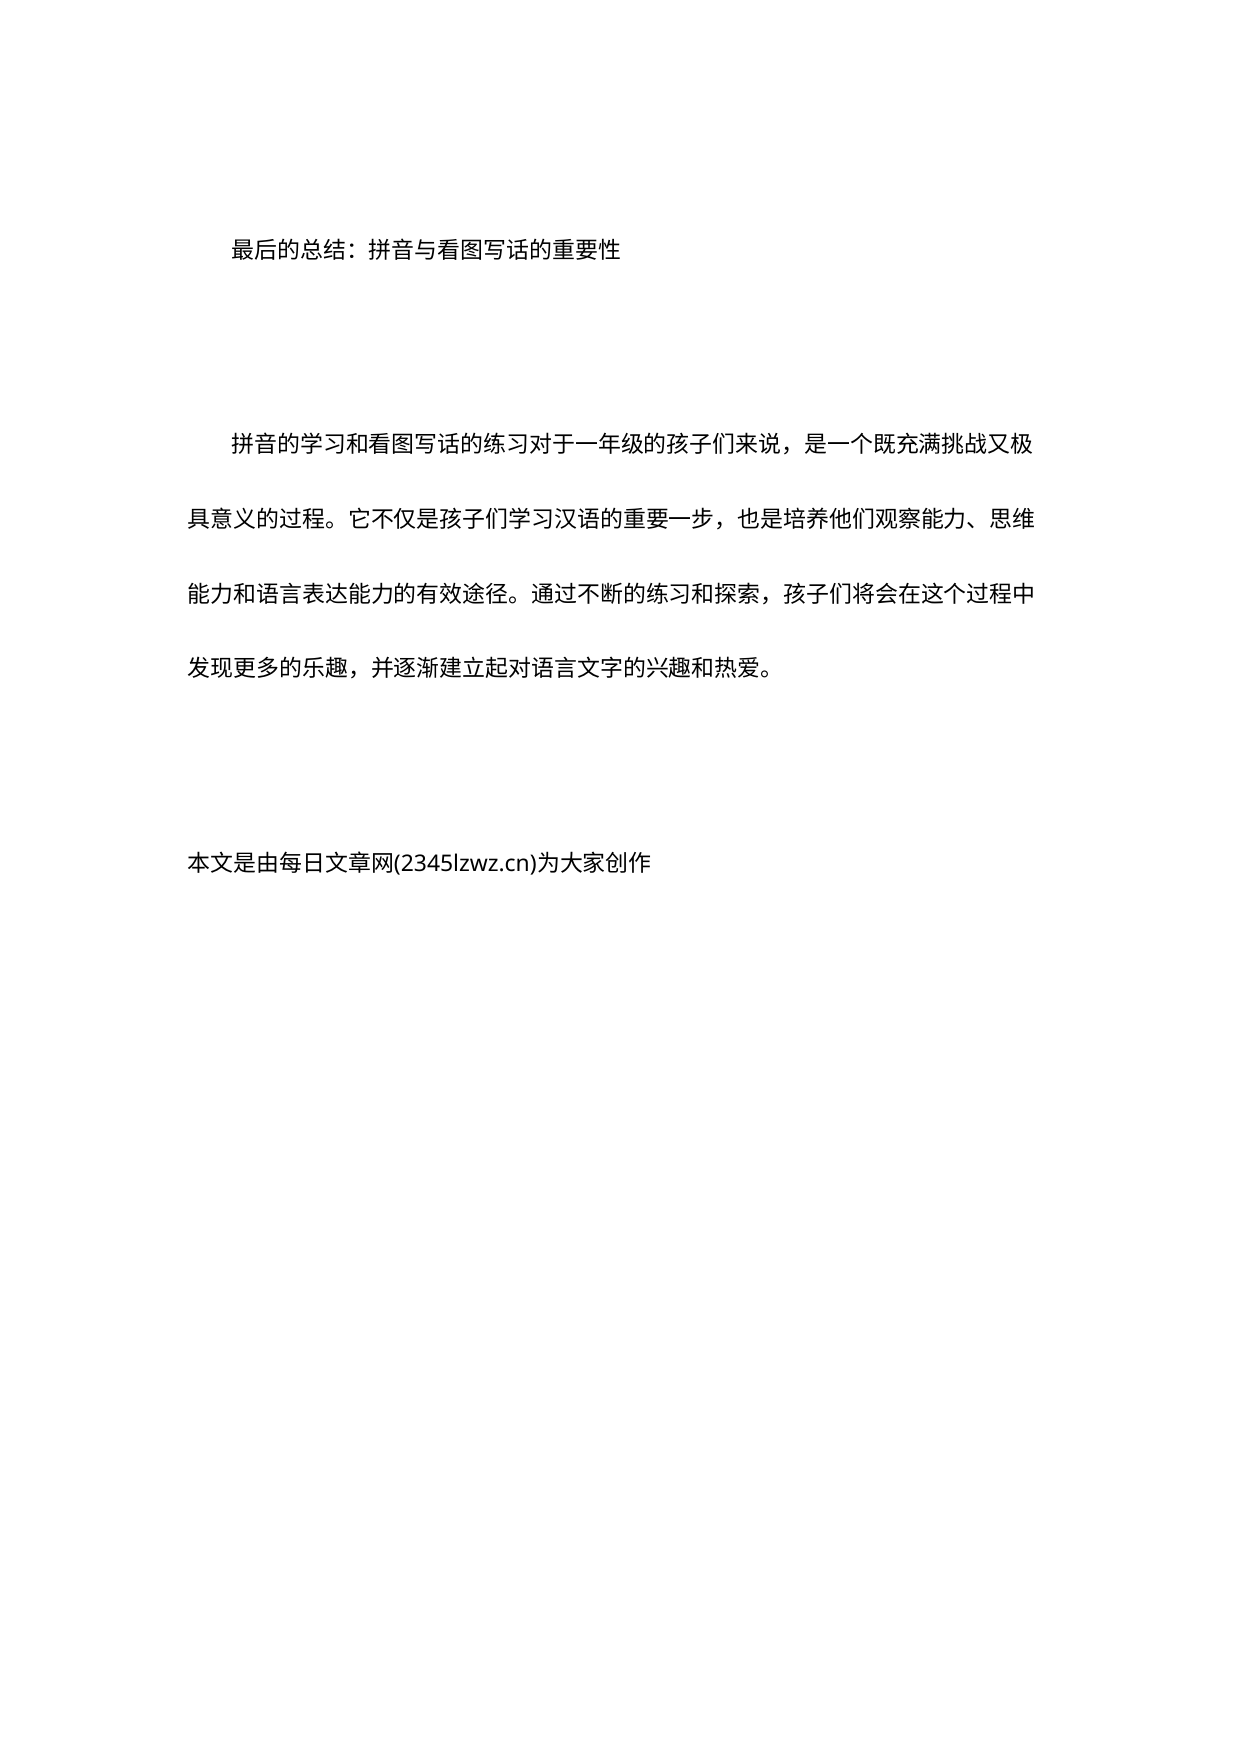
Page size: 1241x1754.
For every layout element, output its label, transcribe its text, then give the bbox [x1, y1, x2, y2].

text 拼音的学习和看图写话的练习对于一年级的孩子们来说，是一个既充满挑战又极具意义的过程。它不仅是孩子们学习汉语的重要一步，也是培养他们观察能力、思维能力和语言表达能力的有效途径。通过不断的练习和探索，孩子们将会在这个过程中发现更多的乐趣，并逐渐建立起对语言文字的兴趣和热爱。 [187, 410, 1053, 699]
text 本文是由每日文章网(2345lzwz.cn)为大家创作 [187, 828, 1053, 893]
text 最后的总结：拼音与看图写话的重要性 [187, 216, 1053, 281]
